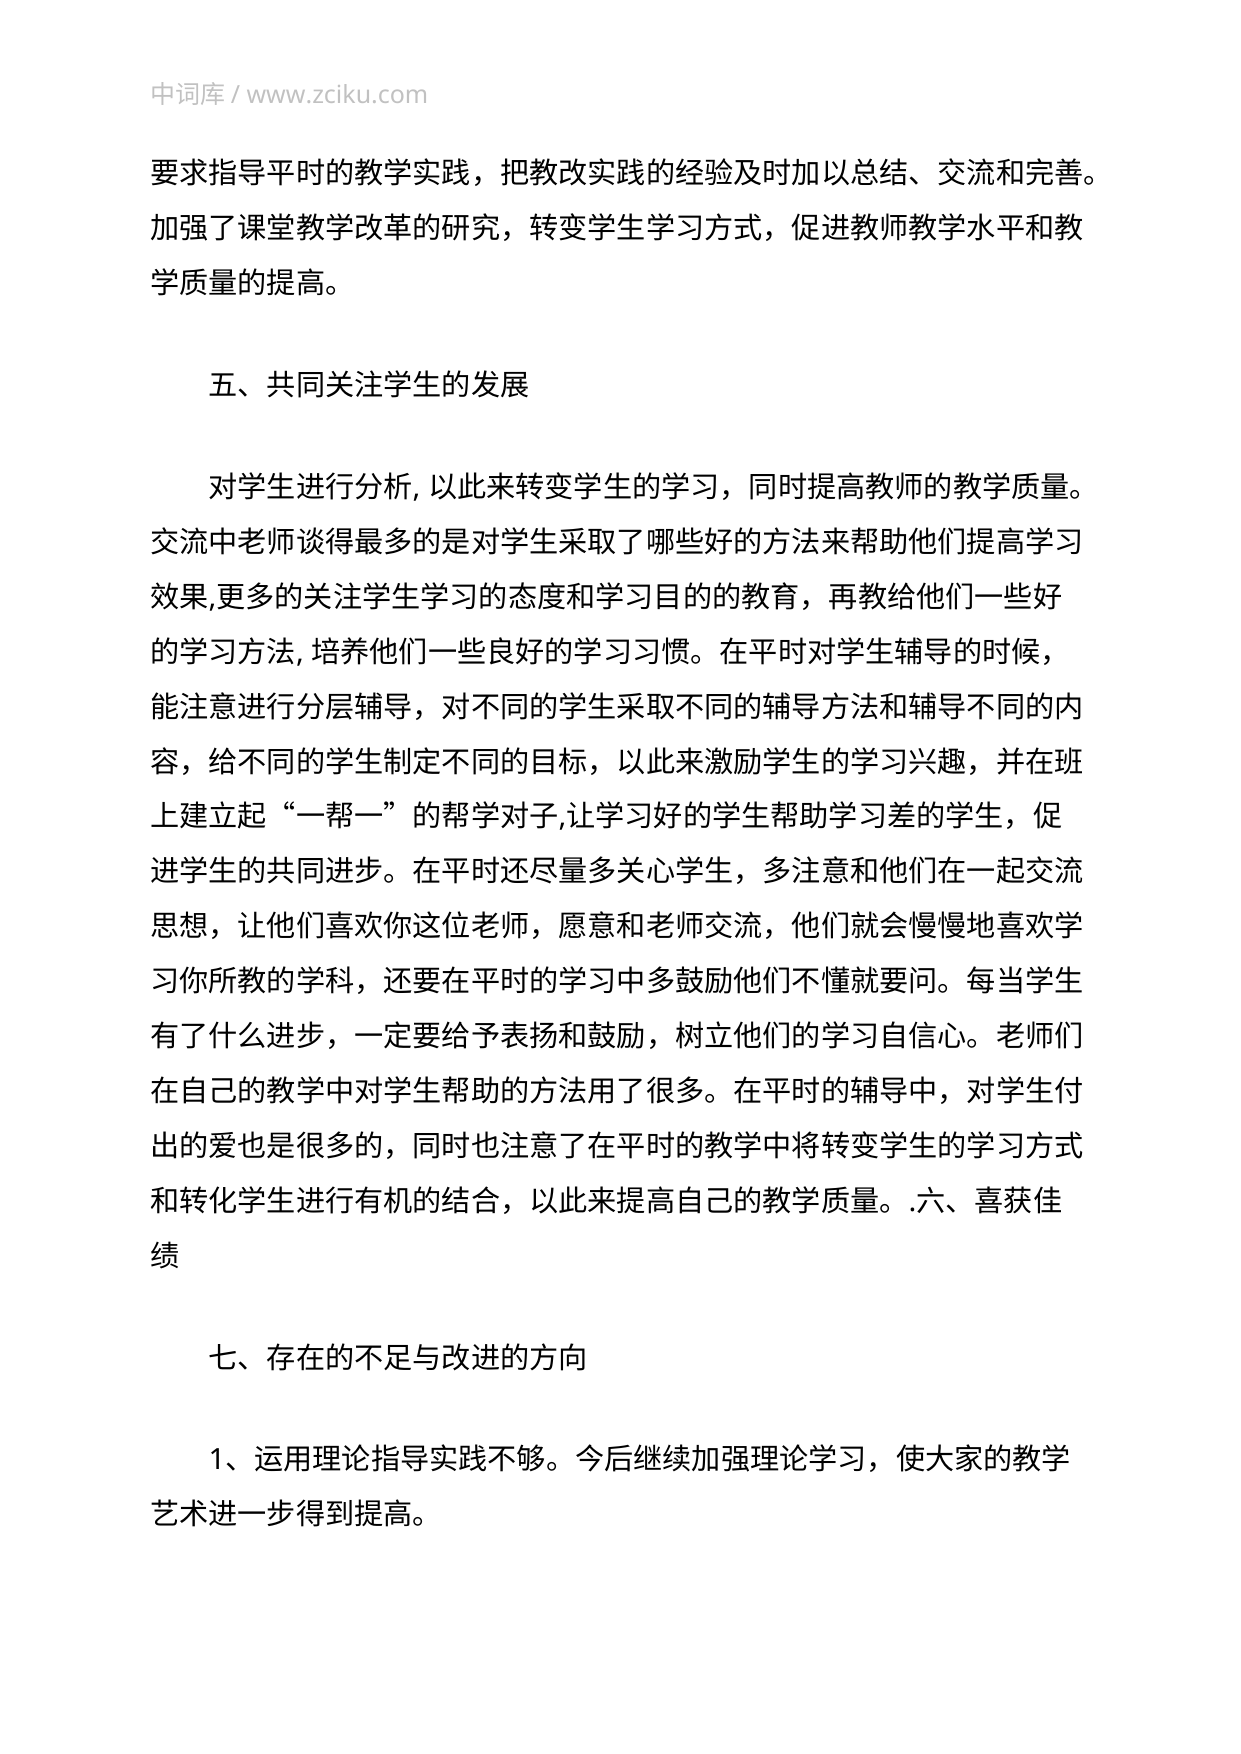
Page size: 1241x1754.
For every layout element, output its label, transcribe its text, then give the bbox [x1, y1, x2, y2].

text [150, 150, 1090, 302]
text 七、存在的不足与改进的方向 [150, 1334, 1090, 1376]
text 对学生进行分析, 以此来转变学生的学习，同时提高教师的教学质量。交流中老师谈得最多的是对学生采取了哪些好的方法来帮助他们提高学习效果,更多的关注学生学习的态度和学习目的的教育，再教给他们一些好的学习方法, 培养他们一些良好的学习习惯。在平时对学生辅导的时候，能注意进行分层辅导，对不同的学生采取不同的辅导方法和辅导不同的内容，给不同的学生制定不同的目标，以此来激励学生的学习兴趣，并在班上建立起“一帮一”的帮学对子,让学习好的学生帮助学习差的学生，促进学生的共同进步。在平时还尽量多关心学生，多注意和他们在一起交流思想，让他们喜欢你这位老师，愿意和老师交流，他们就会慢慢地喜欢学习你所教的学科，还要在平时的学习中多鼓励他们不懂就要问。每当学生有了什么进步，一定要给予表扬和鼓励，树立他们的学习自信心。老师们在自己的教学中对学生帮助的方法用了很多。在平时的辅导中，对学生付出的爱也是很多的，同时也注意了在平时的教学中将转变学生的学习方式和转化学生进行有机的结合，以此来提高自己的教学质量。.六、喜获佳绩 [150, 463, 1090, 1275]
text 五、共同关注学生的发展 [150, 362, 1090, 404]
text 1、运用理论指导实践不够。今后继续加强理论学习，使大家的教学艺术进一步得到提高。 [150, 1436, 1090, 1533]
